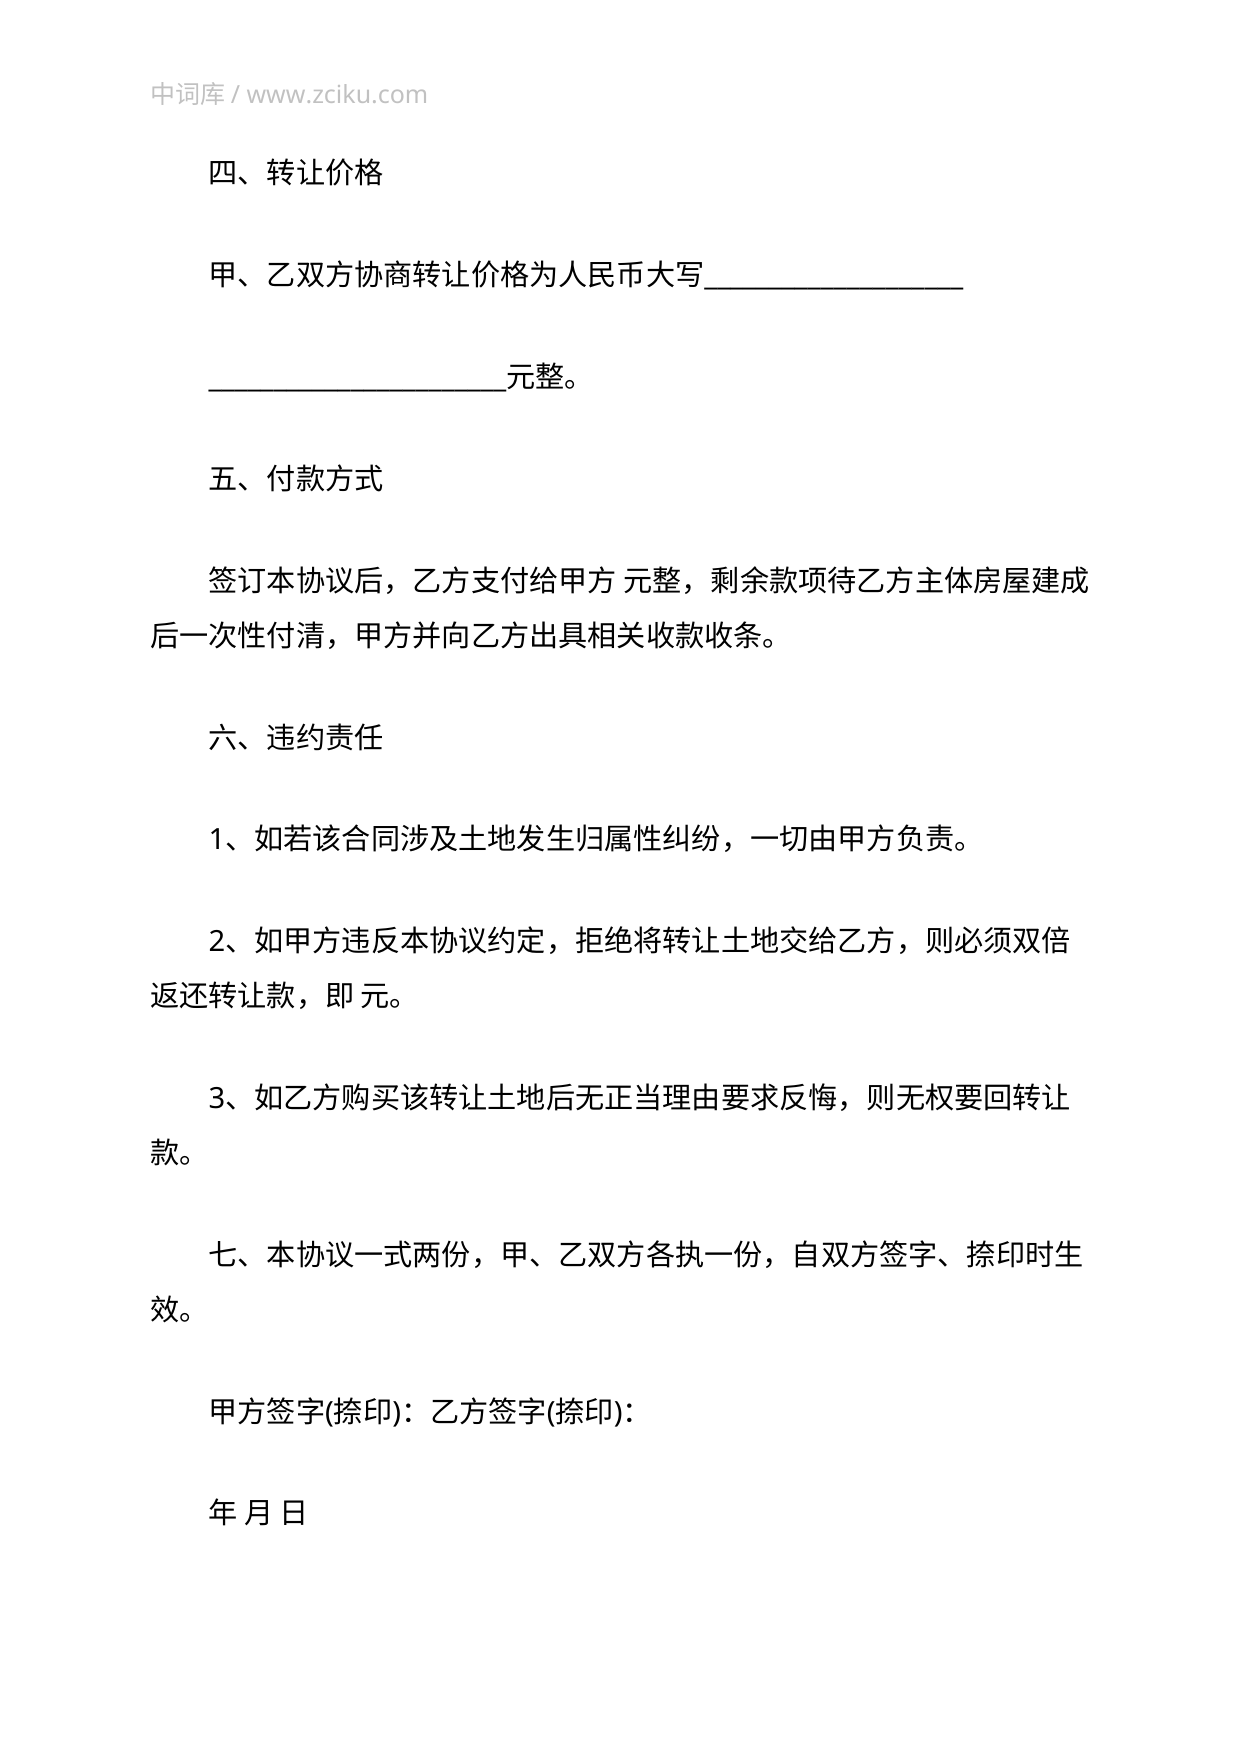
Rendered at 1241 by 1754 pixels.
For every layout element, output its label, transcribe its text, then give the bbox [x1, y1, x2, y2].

text 六、违约责任 [150, 714, 1090, 756]
text 四、转让价格 [150, 150, 1090, 192]
text 年 月 日 [150, 1490, 1090, 1532]
text _______________________元整。 [150, 354, 1090, 396]
text 七、本协议一式两份，甲、乙双方各执一份，自双方签字、捺印时生效。 [150, 1231, 1090, 1329]
text 3、如乙方购买该转让土地后无正当理由要求反悔，则无权要回转让款。 [150, 1075, 1090, 1172]
text 五、付款方式 [150, 456, 1090, 498]
text 签订本协议后，乙方支付给甲方 元整，剩余款项待乙方主体房屋建成后一次性付清，甲方并向乙方出具相关收款收条。 [150, 557, 1090, 655]
text 1、如若该合同涉及土地发生归属性纠纷，一切由甲方负责。 [150, 816, 1090, 858]
text 2、如甲方违反本协议约定，拒绝将转让土地交给乙方，则必须双倍返还转让款，即 元。 [150, 918, 1090, 1015]
text 甲方签字(捺印)：乙方签字(捺印)： [150, 1388, 1090, 1431]
text 甲、乙双方协商转让价格为人民币大写____________________ [150, 252, 1090, 294]
